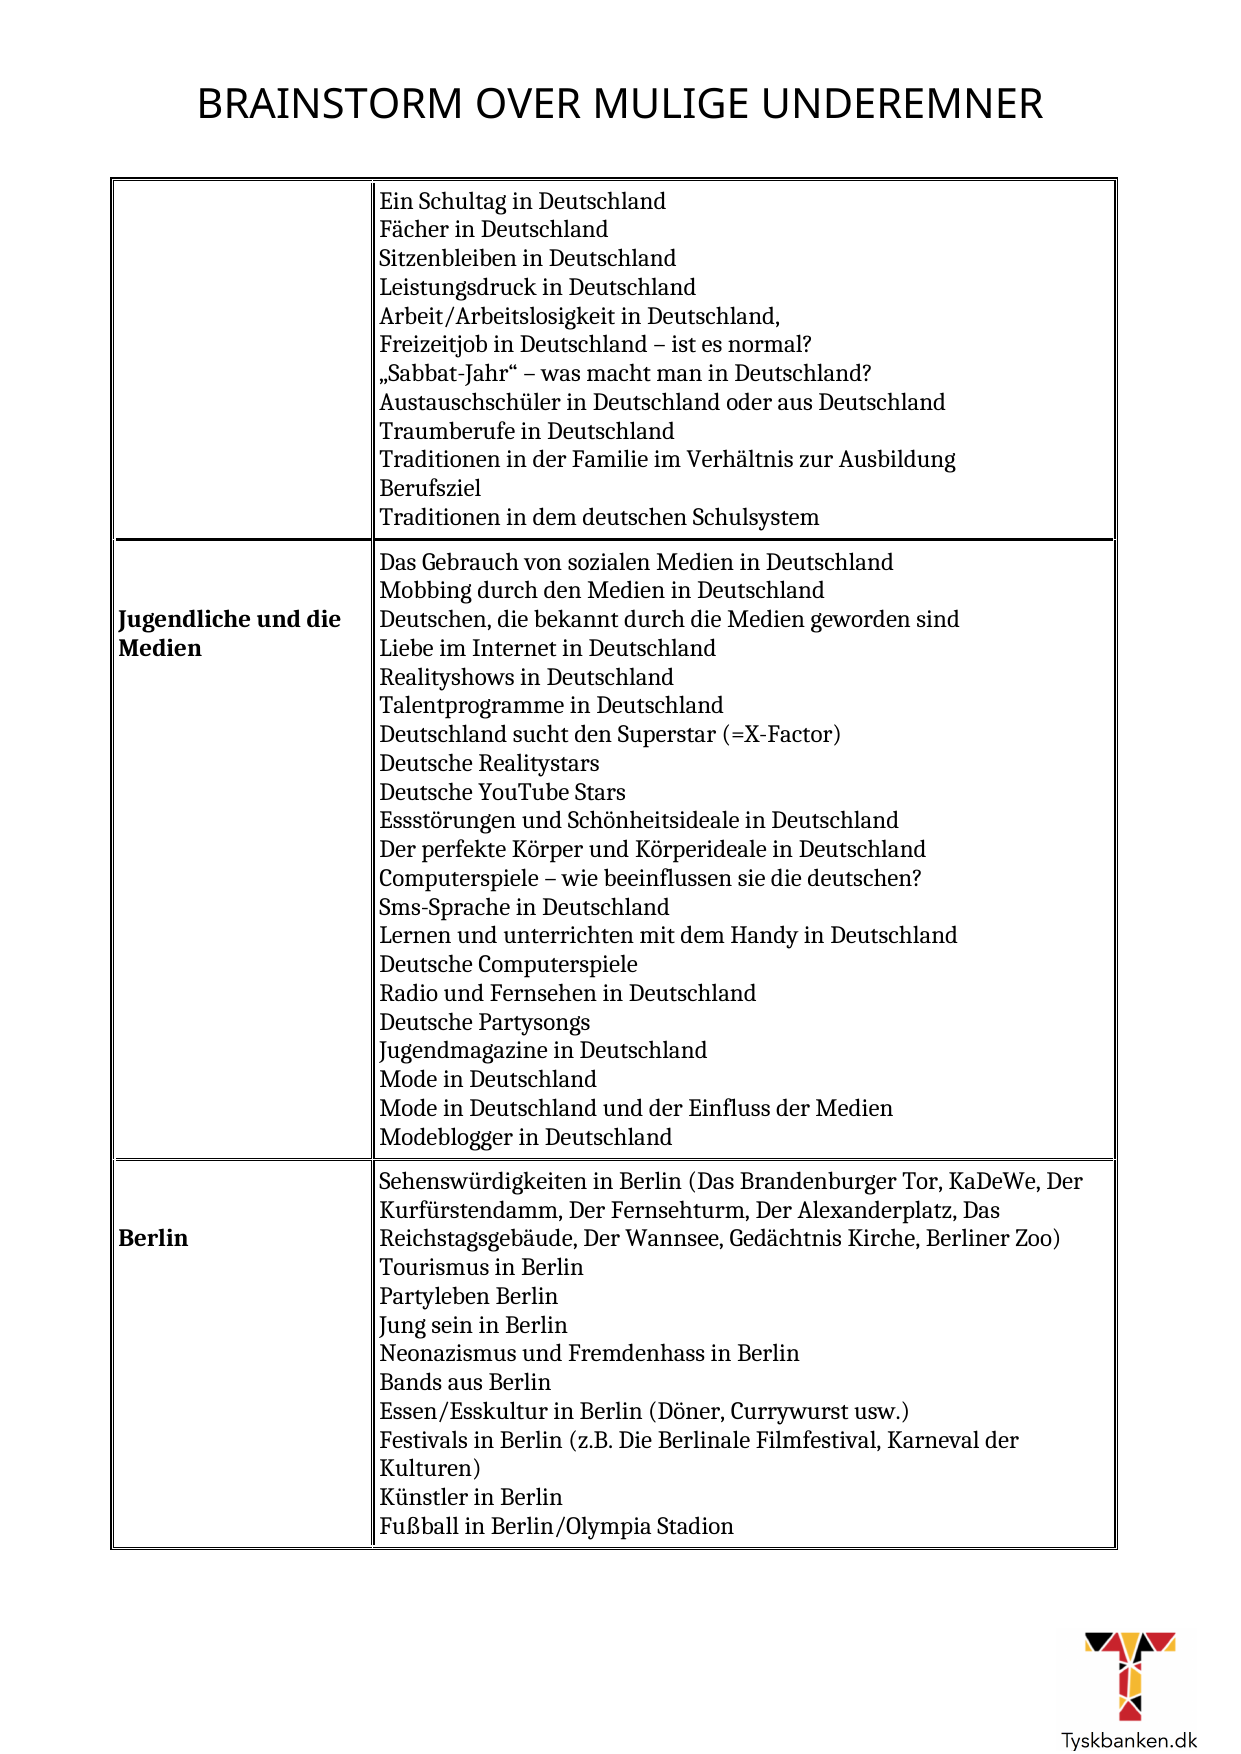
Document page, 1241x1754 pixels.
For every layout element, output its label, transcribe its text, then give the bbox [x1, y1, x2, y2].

table_cell Berlin [114, 1158, 373, 1547]
picture [1055, 1628, 1198, 1750]
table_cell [373, 1158, 1115, 1547]
table_cell Jugendliche und die Medien [112, 538, 371, 1157]
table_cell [114, 179, 373, 538]
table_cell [373, 181, 1114, 538]
table_cell Das Gebrauch von sozialen Medien in Deutschland Mobbing durch den Medien in Deutschland Deutschen, die bekannt durch die Medien geworden sind Liebe im Internet in Deutschland Realityshows in Deutschland Talentprogramme in Deutschland Deutschland sucht den Superstar (=X-Factor) Deutsche Realitystars Deutsche YouTube Stars Essstörungen und Schönheitsideale in Deutschland Der perfekte Körper und Körperideale in Deutschland Computerspiele – wie beeinflussen sie die deutschen? Sms-Sprache in Deutschland Lernen und unterrichten mit dem Handy in Deutschland Deutsche Computerspiele Radio und Fernsehen in Deutschland Deutsche Partysongs Jugendmagazine in Deutschland Mode in Deutschland Mode in Deutschland und der Einfluss der Medien Modeblogger in Deutschland [375, 538, 1116, 1157]
